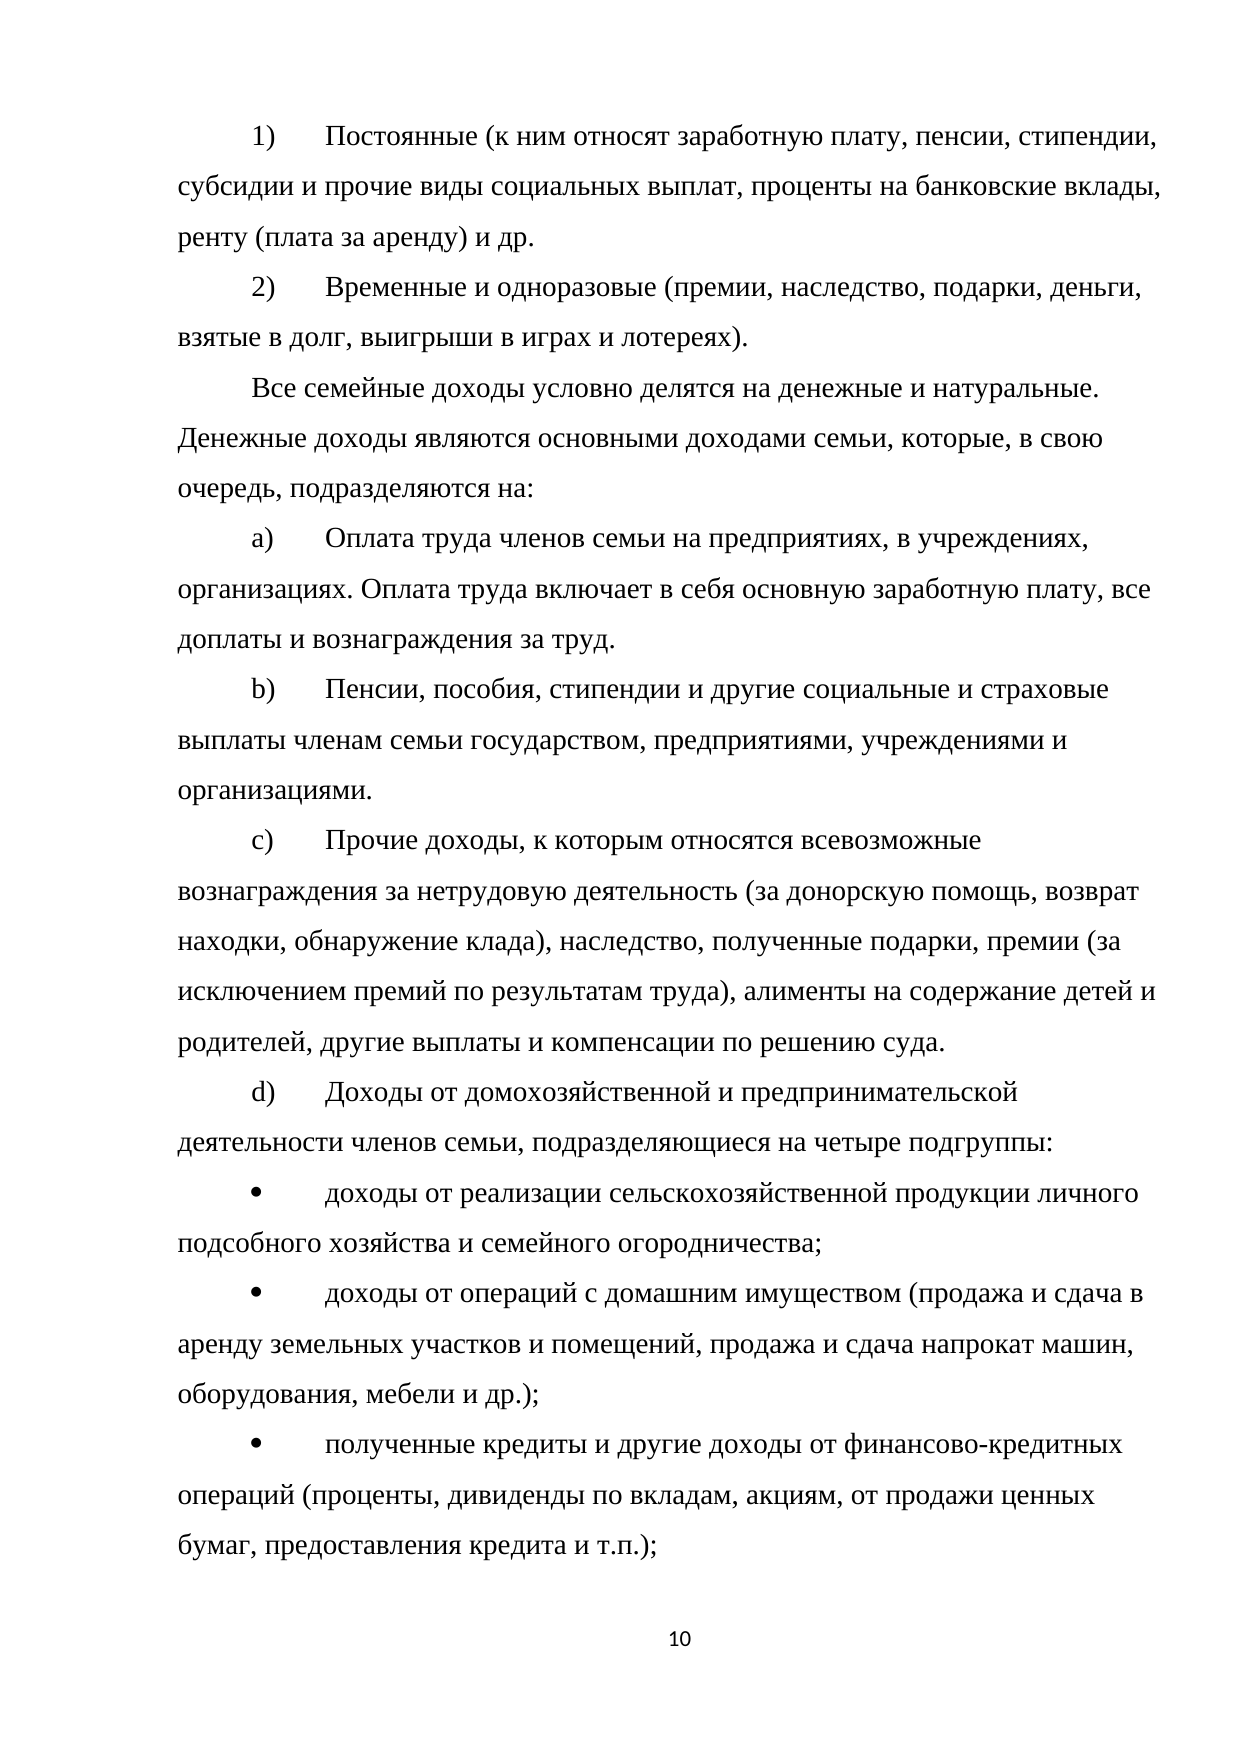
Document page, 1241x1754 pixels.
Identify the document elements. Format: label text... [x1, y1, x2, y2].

list доходы от реализации сельскохозяйственной продукции личного подсобного хозяйства и семейного огородничества; [177, 1175, 1181, 1259]
list Временные и одноразовые (премии, наследство, подарки, деньги, взятые в долг, выигрыши в играх и лотереях). [177, 269, 1181, 353]
list Доходы от домохозяйственной и предпринимательской деятельности членов семьи, подразделяющиеся на четыре подгруппы: [177, 1074, 1181, 1158]
list Оплата труда членов семьи на предприятиях, в учреждениях, организациях. Оплата труда включает в себя основную заработную плату, все доплаты и вознаграждения за труд. [177, 521, 1181, 655]
text Все семейные доходы условно делятся на денежные и натуральные. Денежные доходы являются основными доходами семьи, которые, в свою очередь, подразделяются на: [177, 370, 1181, 504]
list Прочие доходы, к которым относятся всевозможные вознаграждения за нетрудовую деятельность (за донорскую помощь, возврат находки, обнаружение клада), наследство, полученные подарки, премии (за исключением премий по результатам труда), алименты на содержание детей и родителей, другие выплаты и компенсации по решению суда. [177, 822, 1181, 1057]
list полученные кредиты и другие доходы от финансово-кредитных операций (проценты, дивиденды по вкладам, акциям, от продажи ценных бумаг, предоставления кредита и т.п.); [177, 1426, 1181, 1561]
list доходы от операций с домашним имуществом (продажа и сдача в аренду земельных участков и помещений, продажа и сдача напрокат машин, оборудования, мебели и др.); [177, 1275, 1181, 1410]
list Постоянные (к ним относят заработную плату, пенсии, стипендии, субсидии и прочие виды социальных выплат, проценты на банковские вклады, ренту (плата за аренду) и др. [177, 118, 1181, 252]
list Пенсии, пособия, стипендии и другие социальные и страховые выплаты членам семьи государством, предприятиями, учреждениями и организациями. [177, 672, 1181, 806]
